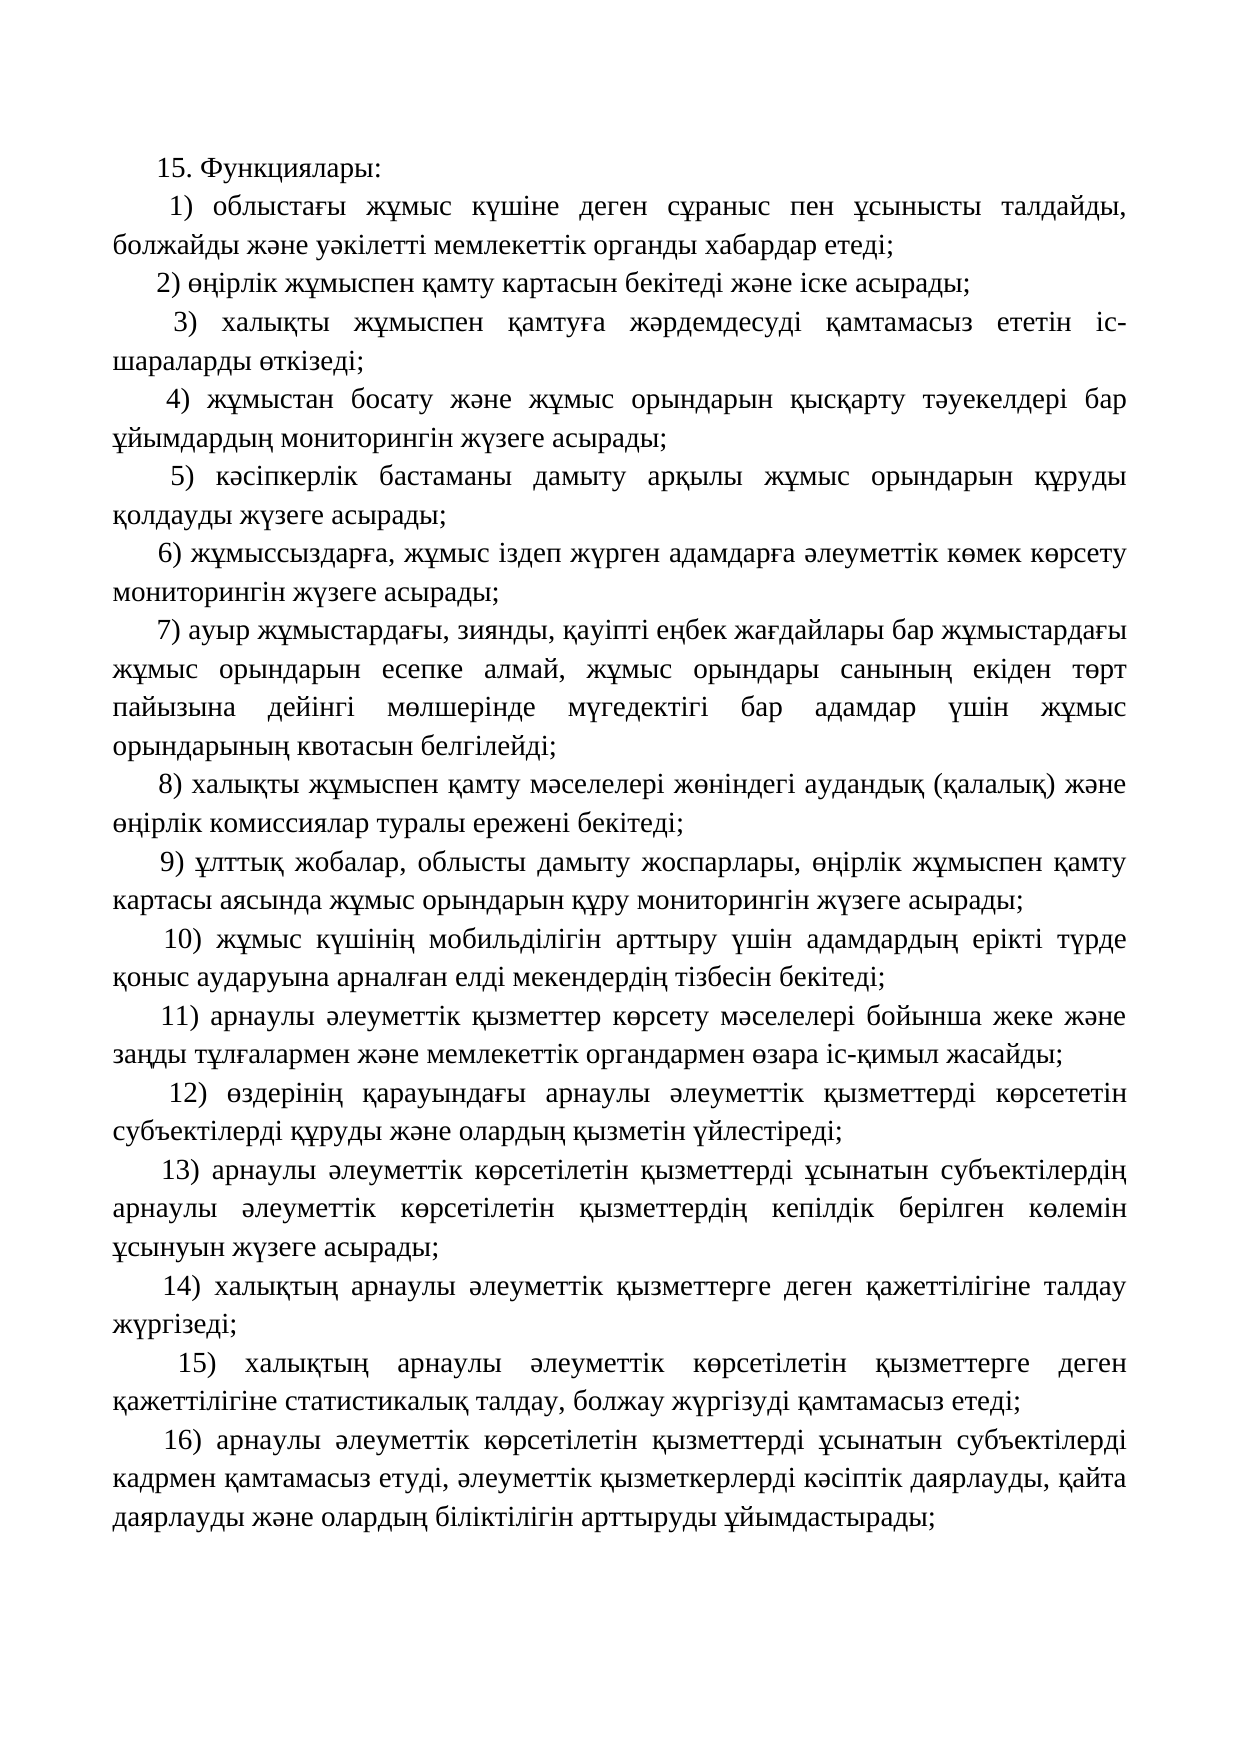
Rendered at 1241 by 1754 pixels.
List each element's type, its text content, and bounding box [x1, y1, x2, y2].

text 1) облыстағы жұмыс күшіне деген сұраныс пен ұсынысты талдайды, болжайды және уәкілетті мемлекеттік органды хабардар етеді; [112, 188, 1128, 261]
text 7) ауыр жұмыстардағы, зиянды, қауіпті еңбек жағдайлары бар жұмыстардағы жұмыс орындарын есепке алмай, жұмыс орындары санының екіден төрт пайызына дейінгі мөлшерінде мүгедектігі бар адамдар үшін жұмыс орындарының квотасын белгілейді; [112, 612, 1128, 762]
text 9) ұлттық жобалар, облысты дамыту жоспарлары, өңірлік жұмыспен қамту картасы аясында жұмыс орындарын құру мониторингін жүзеге асырады; [112, 844, 1128, 916]
text 15. Функциялары: [112, 150, 1128, 183]
text 3) халықты жұмыспен қамтуға жәрдемдесуді қамтамасыз ететін іс-шараларды өткізеді; [112, 304, 1128, 376]
text 13) арнаулы әлеуметтік көрсетілетін қызметтерді ұсынатын субъектілердің арнаулы әлеуметтік көрсетілетін қызметтердің кепілдік берілген көлемін ұсынуын жүзеге асырады; [112, 1152, 1128, 1263]
text 10) жұмыс күшінің мобильділігін арттыру үшін адамдардың ерікті түрде қоныс аударуына арналған елді мекендердің тізбесін бекітеді; [112, 921, 1128, 993]
text 16) арнаулы әлеуметтік көрсетілетін қызметтерді ұсынатын субъектілерді кадрмен қамтамасыз етуді, әлеуметтік қызметкерлерді кәсіптік даярлауды, қайта даярлауды және олардың біліктілігін арттыруды ұйымдастырады; [112, 1422, 1128, 1532]
text 12) өздерінің қарауындағы арнаулы әлеуметтік қызметтерді көрсететін субъектілерді құруды және олардың қызметін үйлестіреді; [112, 1075, 1128, 1147]
text 2) өңірлік жұмыспен қамту картасын бекітеді және іске асырады; [112, 266, 1128, 299]
text 6) жұмыссыздарға, жұмыс іздеп жүрген адамдарға әлеуметтік көмек көрсету мониторингін жүзеге асырады; [112, 535, 1128, 607]
text 5) кәсіпкерлік бастаманы дамыту арқылы жұмыс орындарын құруды қолдауды жүзеге асырады; [112, 458, 1128, 530]
text 15) халықтың арнаулы әлеуметтік көрсетілетін қызметтерге деген қажеттілігіне статистикалық талдау, болжау жүргізуді қамтамасыз етеді; [112, 1345, 1128, 1417]
text 11) арнаулы әлеуметтік қызметтер көрсету мәселелері бойынша жеке және заңды тұлғалармен және мемлекеттік органдармен өзара іс-қимыл жасайды; [112, 998, 1128, 1070]
text 8) халықты жұмыспен қамту мәселелері жөніндегі аудандық (қалалық) және өңірлік комиссиялар туралы ережені бекітеді; [112, 767, 1128, 839]
text 4) жұмыстан босату және жұмыс орындарын қысқарту тәуекелдері бар ұйымдардың мониторингін жүзеге асырады; [112, 381, 1128, 453]
text 14) халықтың арнаулы әлеуметтік қызметтерге деген қажеттілігіне талдау жүргізеді; [112, 1268, 1128, 1340]
